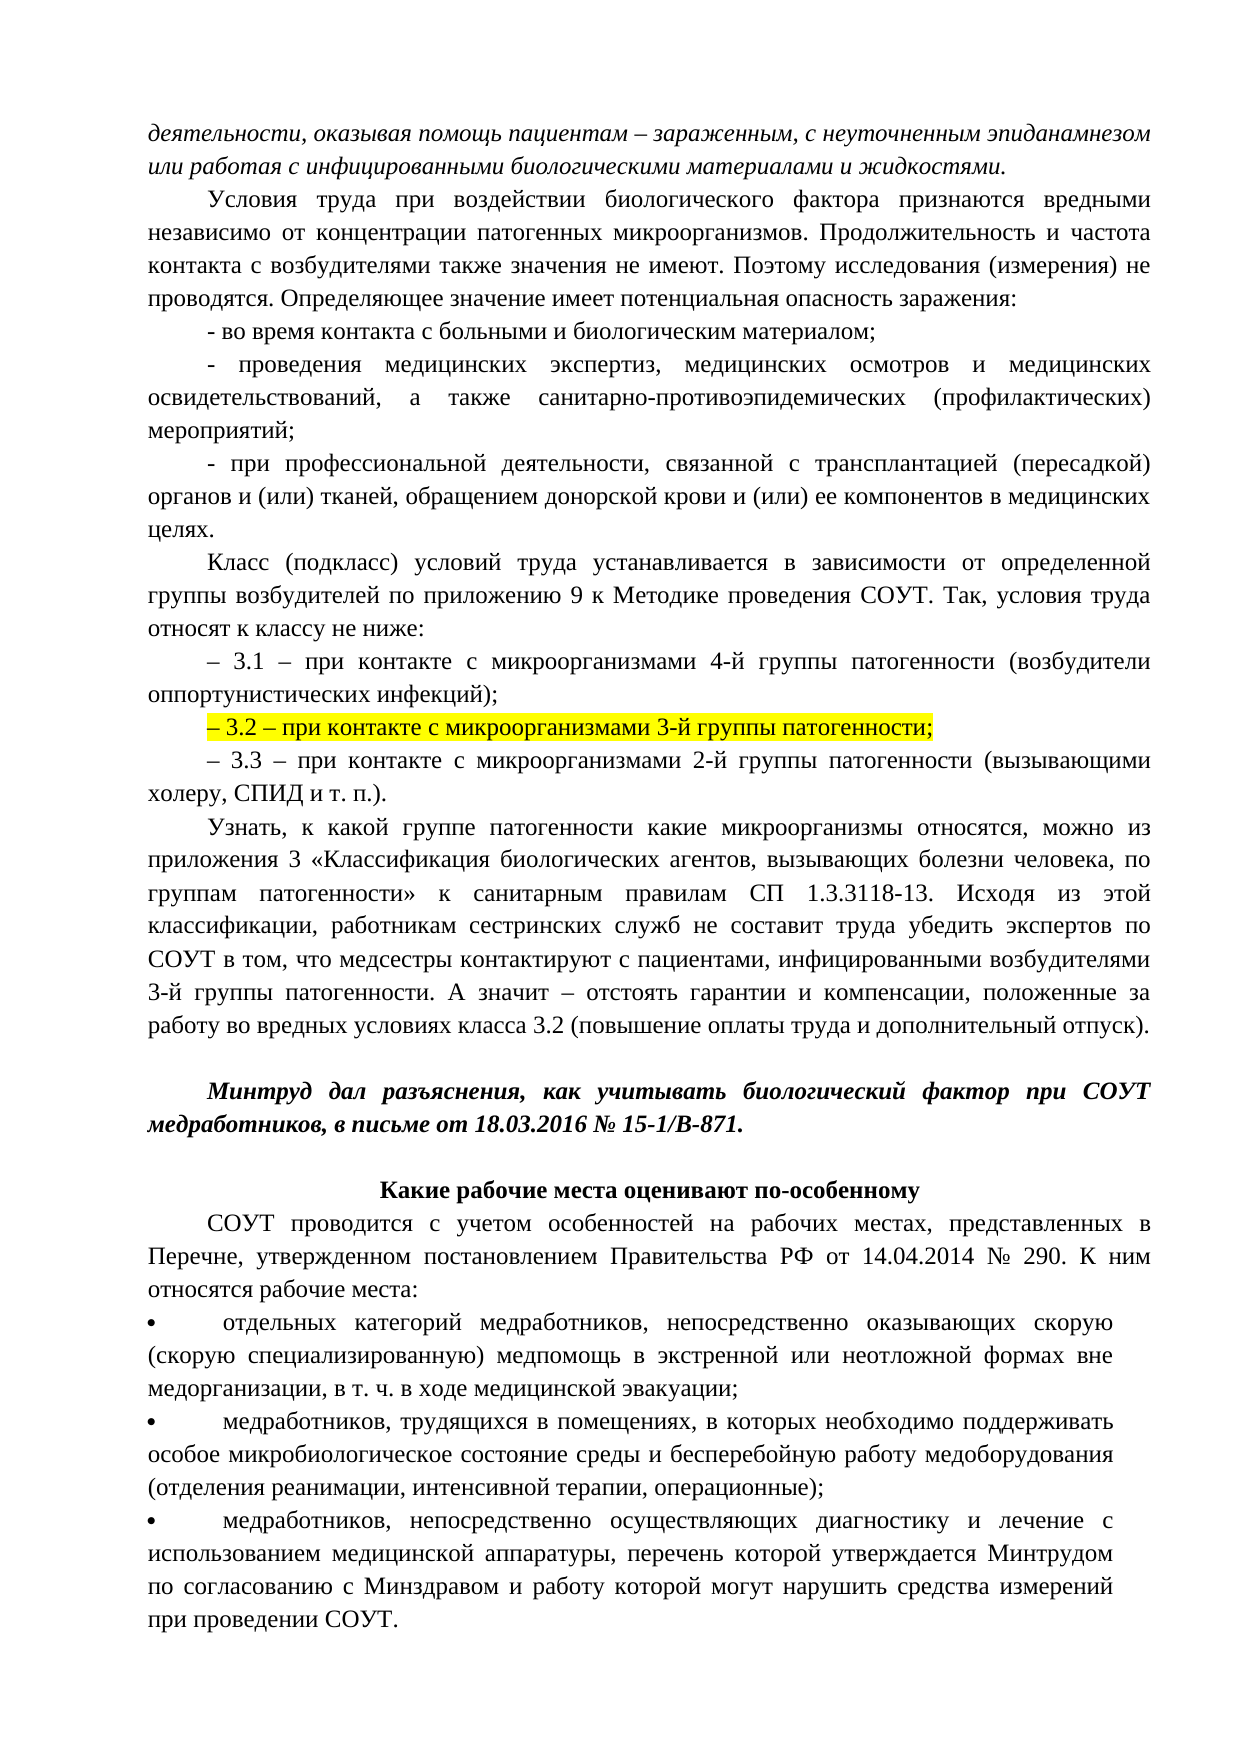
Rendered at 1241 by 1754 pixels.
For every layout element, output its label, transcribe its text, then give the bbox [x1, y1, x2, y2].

text – 3.2 – при контакте с микроорганизмами 3-й группы патогенности; [148, 712, 1152, 741]
text Узнать, к какой группе патогенности какие микроорганизмы относятся, можно из приложения 3 «Классификация биологических агентов, вызывающих болезни человека, по группам патогенности» к санитарным правилам СП 1.3.3118-13. Исходя из этой классификации, работникам сестринских служб не составит труда убедить экспертов по СОУТ в том, что медсестры контактируют с пациентами, инфицированными возбудителями 3-й группы патогенности. А значит – отстоять гарантии и компенсации, положенные за работу во вредных условиях класса 3.2 (повышение оплаты труда и дополнительный отпуск). [148, 812, 1152, 1038]
text – 3.1 – при контакте с микроорганизмами 4-й группы патогенности (возбудители оппортунистических инфекций); [148, 646, 1152, 708]
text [148, 118, 1152, 180]
text Минтруд дал разъяснения, как учитывать биологический фактор при СОУТ медработников, в письме от 18.03.2016 № 15-1/В-871. [148, 1076, 1152, 1137]
text Условия труда при воздействии биологического фактора признаются вредными независимо от концентрации патогенных микроорганизмов. Продолжительность и частота контакта с возбудителями также значения не имеют. Поэтому исследования (измерения) не проводятся. Определяющее значение имеет потенциальная опасность заражения: [148, 184, 1152, 312]
text - при профессиональной деятельности, связанной с трансплантацией (пересадкой) органов и (или) тканей, обращением донорской крови и (или) ее компонентов в медицинских целях. [148, 448, 1152, 543]
text - проведения медицинских экспертиз, медицинских осмотров и медицинских освидетельствований, а также санитарно-противоэпидемических (профилактических) мероприятий; [148, 349, 1152, 444]
text Класс (подкласс) условий труда устанавливается в зависимости от определенной группы возбудителей по приложению 9 к Методике проведения СОУТ. Так, условия труда относят к классу не ниже: [148, 547, 1152, 642]
list медработников, непосредственно осуществляющих диагностику и лечение с использованием медицинской аппаратуры, перечень которой утверждается Минтрудом по согласованию с Минздравом и работу которой могут нарушить средства измерений при проведении СОУТ. [148, 1505, 1114, 1633]
text Какие рабочие места оценивают по-особенному [148, 1175, 1152, 1203]
list медработников, трудящихся в помещениях, в которых необходимо поддерживать особое микробиологическое состояние среды и бесперебойную работу медоборудования (отделения реанимации, интенсивной терапии, операционные); [148, 1406, 1114, 1501]
list отдельных категорий медработников, непосредственно оказывающих скорую (скорую специализированную) медпомощь в экстренной или неотложной формах вне медорганизации, в т. ч. в ходе медицинской эвакуации; [148, 1307, 1114, 1402]
text - во время контакта с больными и биологическим материалом; [148, 316, 1152, 345]
text СОУТ проводится с учетом особенностей на рабочих местах, представленных в Перечне, утвержденном постановлением Правительства РФ от 14.04.2014 № 290. К ним относятся рабочие места: [148, 1208, 1152, 1303]
text – 3.3 – при контакте с микроорганизмами 2-й группы патогенности (вызывающими холеру, СПИД и т. п.). [148, 746, 1152, 807]
